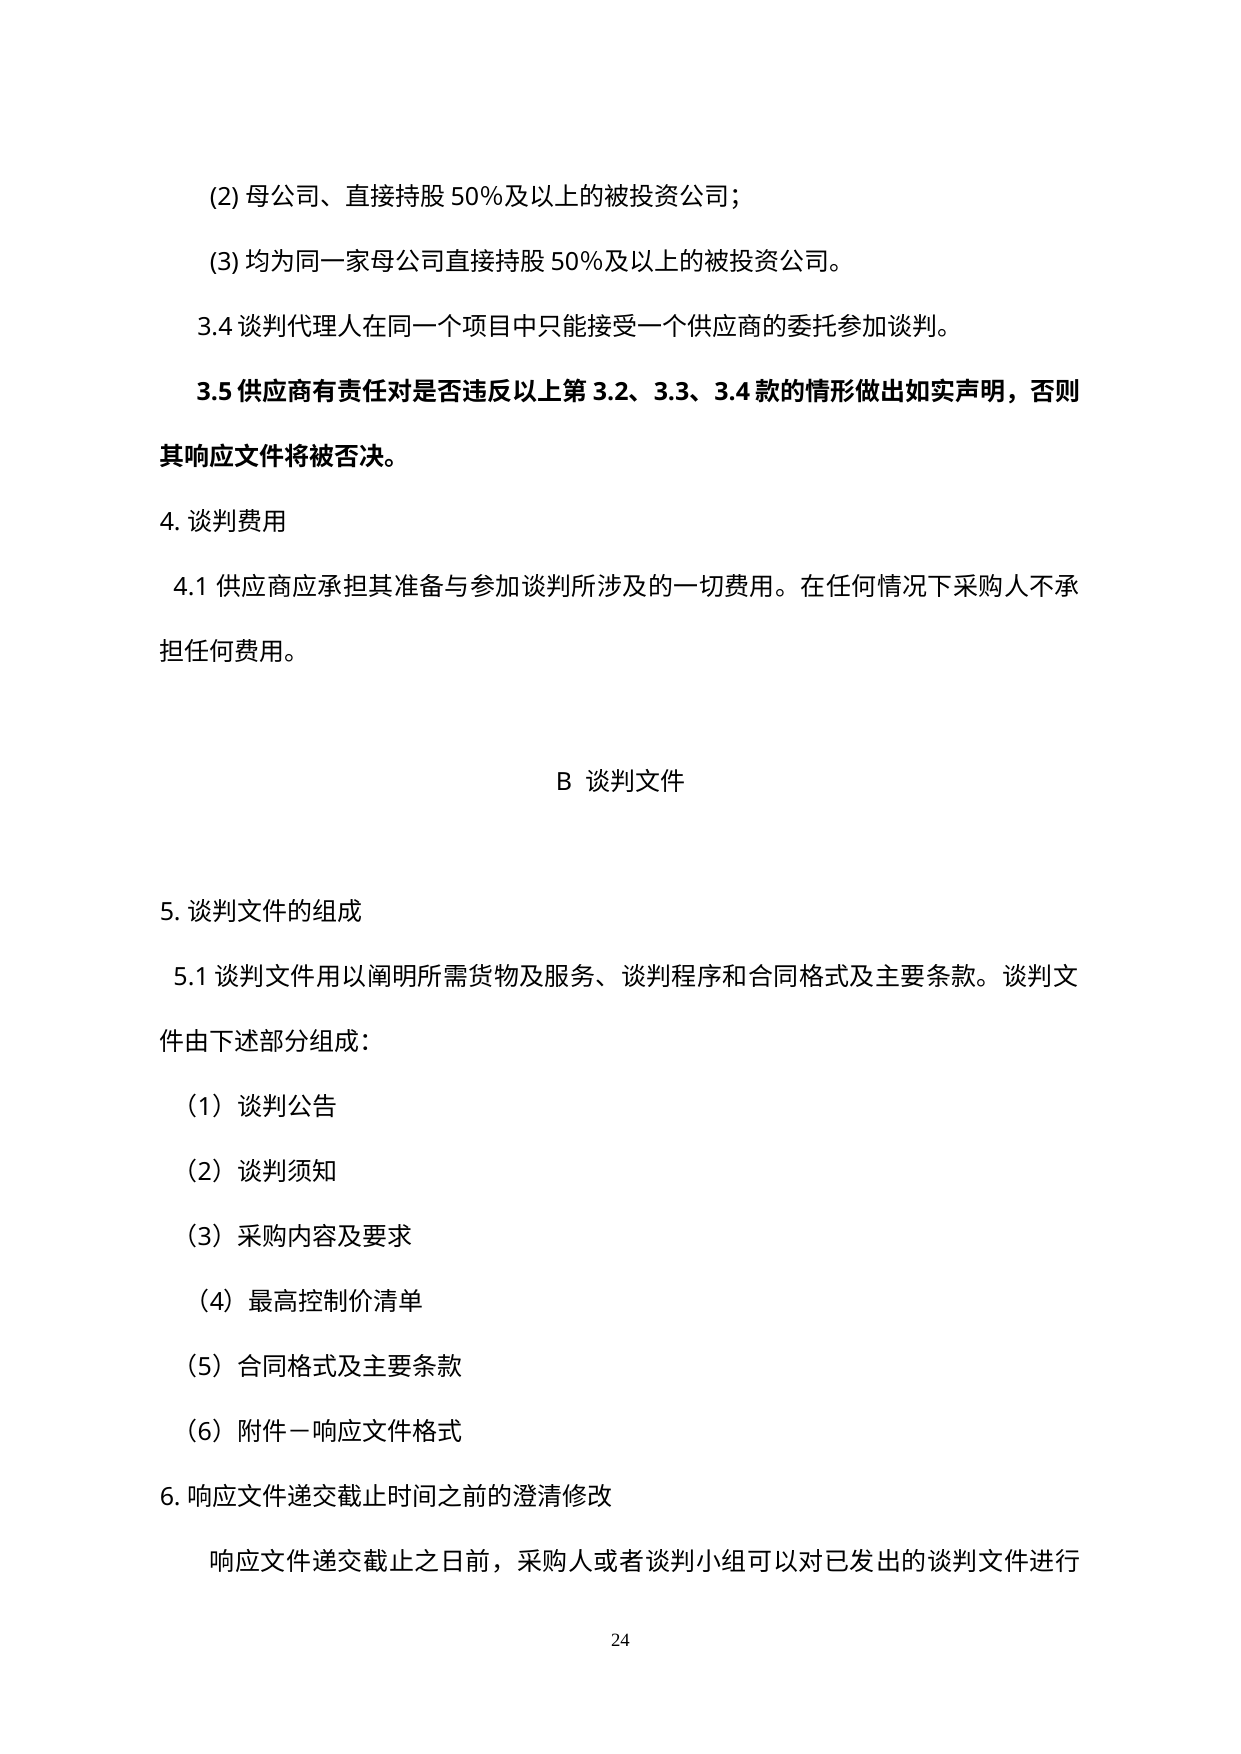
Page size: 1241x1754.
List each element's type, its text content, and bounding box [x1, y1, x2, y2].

text （3）采购内容及要求 [159, 1202, 1081, 1267]
text （1）谈判公告 [159, 1072, 1081, 1137]
text （4）最高控制价清单 [159, 1267, 1081, 1332]
text （5）合同格式及主要条款 [159, 1332, 1081, 1397]
text (2) 母公司、直接持股50％及以上的被投资公司； [159, 162, 1081, 227]
text （6）附件－响应文件格式 [159, 1397, 1081, 1462]
text 3.5供应商有责任对是否违反以上第3.2、3.3、3.4款的情形做出如实声明，否则其响应文件将被否决。 [159, 357, 1081, 487]
text 4.1 供应商应承担其准备与参加谈判所涉及的一切费用。在任何情况下采购人不承担任何费用。 [159, 552, 1081, 682]
text B 谈判文件 [159, 747, 1081, 812]
text (3) 均为同一家母公司直接持股50％及以上的被投资公司。 [159, 227, 1081, 292]
text 5. 谈判文件的组成 [159, 877, 1081, 942]
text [159, 1527, 1081, 1592]
text 6. 响应文件递交截止时间之前的澄清修改 [159, 1462, 1081, 1527]
text （2）谈判须知 [159, 1137, 1081, 1202]
text 5.1谈判文件用以阐明所需货物及服务、谈判程序和合同格式及主要条款。谈判文件由下述部分组成： [159, 942, 1081, 1072]
text 4. 谈判费用 [159, 487, 1081, 552]
text 3.4谈判代理人在同一个项目中只能接受一个供应商的委托参加谈判。 [159, 292, 1081, 357]
